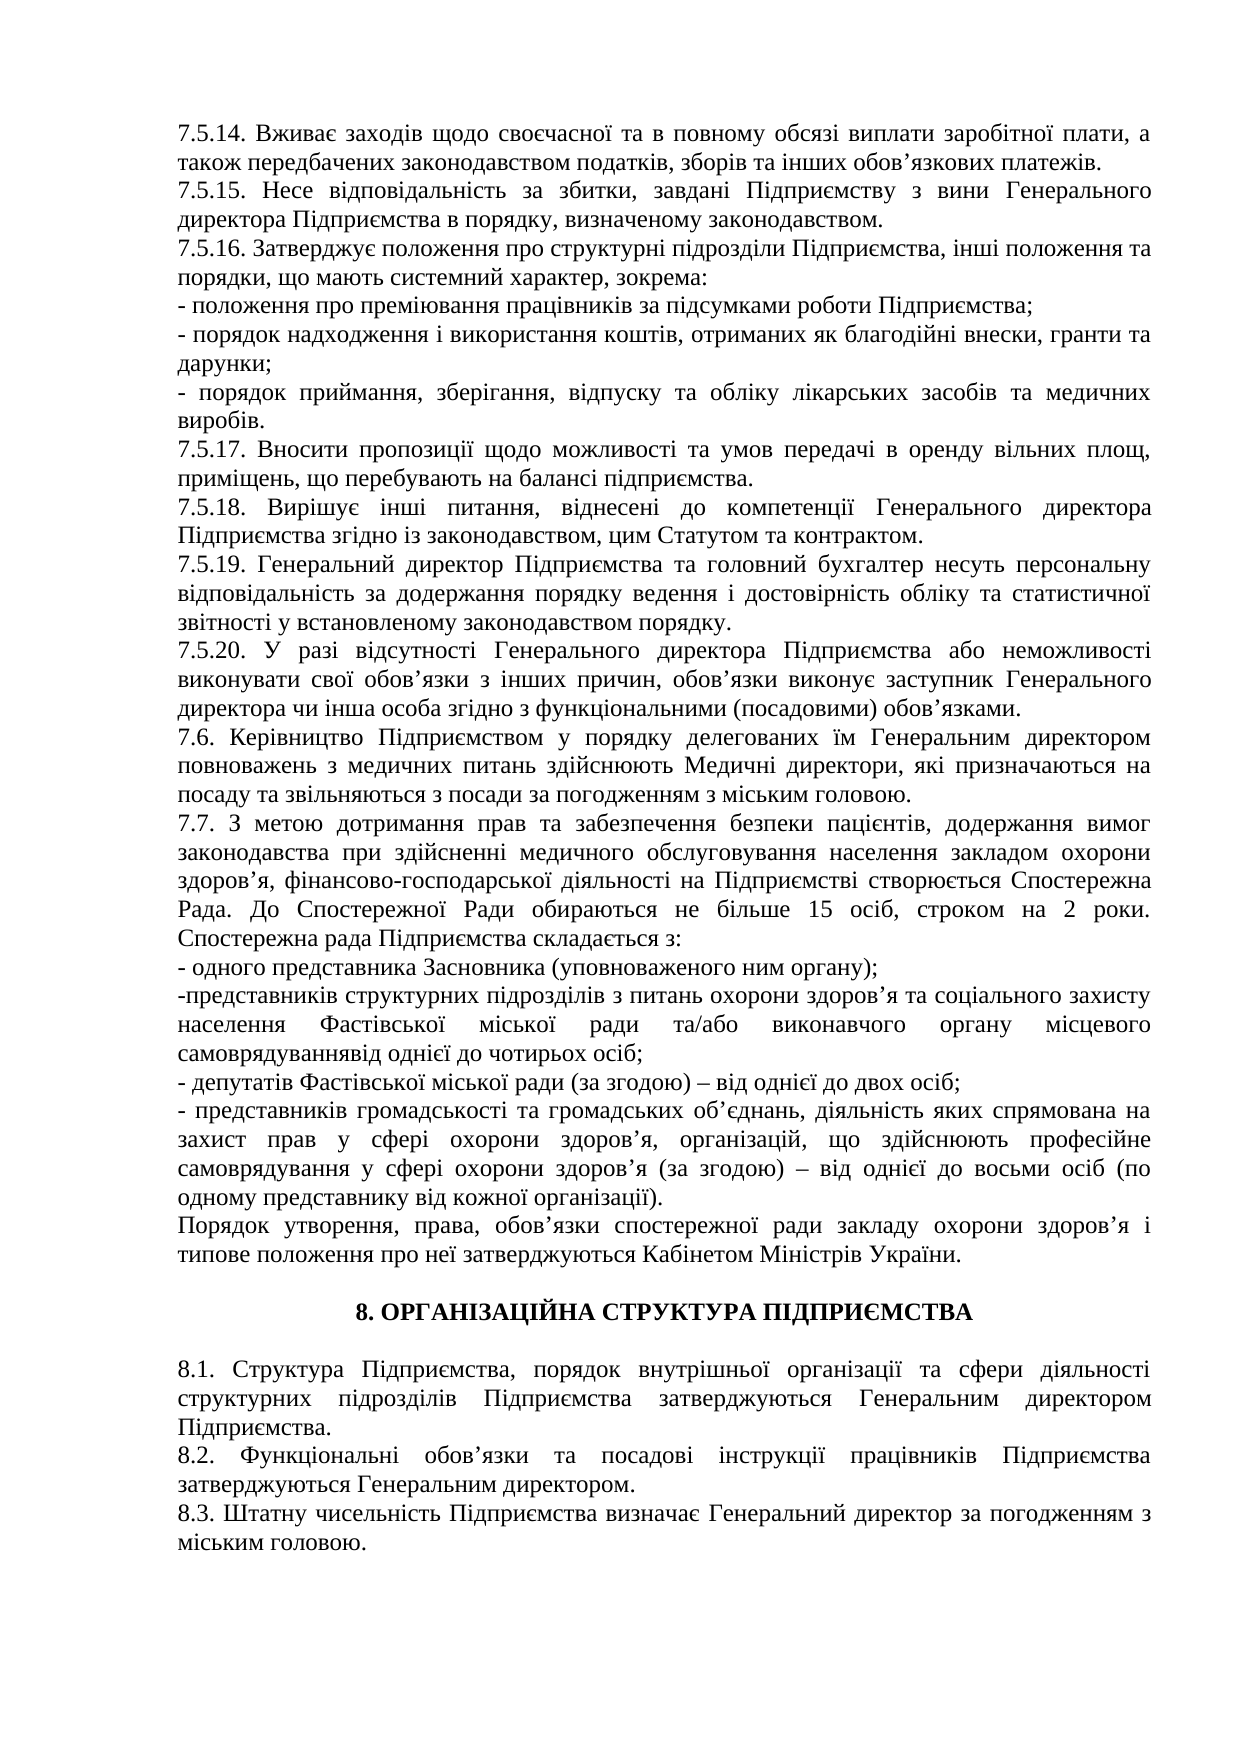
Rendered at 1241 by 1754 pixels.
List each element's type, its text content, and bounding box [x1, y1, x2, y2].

text - депутатів Фастівської міської ради (за згодою) – від однієї до двох осіб; [177, 1067, 1152, 1096]
text 8.2. Функціональні обов’язки та посадові інструкції працівників Підприємства затверджуються Генеральним директором. [177, 1441, 1152, 1498]
text 8.1. Структура Підприємства, порядок внутрішньої організації та сфери діяльності структурних підрозділів Підприємства затверджуються Генеральним директором Підприємства. [177, 1354, 1152, 1441]
text 7.5.15. Несе відповідальність за збитки, завдані Підприємству з вини Генерального директора Підприємства в порядку, визначеному законодавством. [177, 176, 1152, 233]
text Порядок утворення, права, обов’язки спостережної ради закладу охорони здоров’я і типове положення про неї затверджуються Кабінетом Міністрів України. [177, 1211, 1152, 1268]
text 7.5.19. Генеральний директор Підприємства та головний бухгалтер несуть персональну відповідальність за додержання порядку ведення і достовірність обліку та статистичної звітності у встановленому законодавством порядку. [177, 549, 1152, 636]
text 7.5.16. Затверджує положення про структурні підрозділи Підприємства, інші положення та порядки, що мають системний характер, зокрема: [177, 233, 1152, 291]
text - порядок надходження і використання коштів, отриманих як благодійні внески, гранти та дарунки; [177, 319, 1152, 377]
text 8.3. Штатну чисельність Підприємства визначає Генеральний директор за погодженням з міським головою. [177, 1498, 1152, 1556]
text 7.5.20. У разі відсутності Генерального директора Підприємства або неможливості виконувати свої обов’язки з інших причин, обов’язки виконує заступник Генерального директора чи інша особа згідно з функціональними (посадовими) обов’язками. [177, 636, 1152, 722]
text 7.7. З метою дотримання прав та забезпечення безпеки пацієнтів, додержання вимог законодавства при здійсненні медичного обслуговування населення закладом охорони здоров’я, фінансово-господарської діяльності на Підприємстві cтворюється Спостережна Рада. До Спостережної Ради обираються не більше 15 осіб, строком на 2 роки. Спостережна рада Підприємства складається з: [177, 808, 1152, 952]
text - представників громадськості та громадських об’єднань, діяльність яких спрямована на захист прав у сфері охорони здоров’я, організацій, що здійснюють професійне самоврядування у сфері охорони здоров’я (за згодою) – від однієї до восьми осіб (по одному представнику від кожної організації). [177, 1096, 1152, 1211]
text 7.5.17. Вносити пропозиції щодо можливості та умов передачі в оренду вільних площ, приміщень, що перебувають на балансі підприємства. [177, 434, 1152, 492]
text 7.5.14. Вживає заходів щодо своєчасної та в повному обсязі виплати заробітної плати, а також передбачених законодавством податків, зборів та інших обов’язкових платежів. [177, 118, 1152, 176]
text -представників структурних підрозділів з питань охорони здоров’я та соціального захисту населення Фастівської міської ради та/або виконавчого органу місцевого самоврядуваннявід однієї до чотирьох осіб; [177, 981, 1152, 1067]
text - положення про преміювання працівників за підсумками роботи Підприємства; [177, 291, 1152, 319]
text 7.6. Керівництво Підприємством у порядку делегованих їм Генеральним директором повноважень з медичних питань здійснюють Медичні директори, які призначаються на посаду та звільняються з посади за погодженням з міським головою. [177, 722, 1152, 808]
text - порядок приймання, зберігання, відпуску та обліку лікарських засобів та медичних виробів. [177, 377, 1152, 434]
text 7.5.18. Вирішує інші питання, віднесені до компетенції Генерального директора Підприємства згідно із законодавством, цим Статутом та контрактом. [177, 492, 1152, 549]
text 8. ОРГАНІЗАЦІЙНА СТРУКТУРА ПІДПРИЄМСТВА [177, 1297, 1152, 1326]
text - одного представника Засновника (уповноваженого ним органу); [177, 952, 1152, 981]
